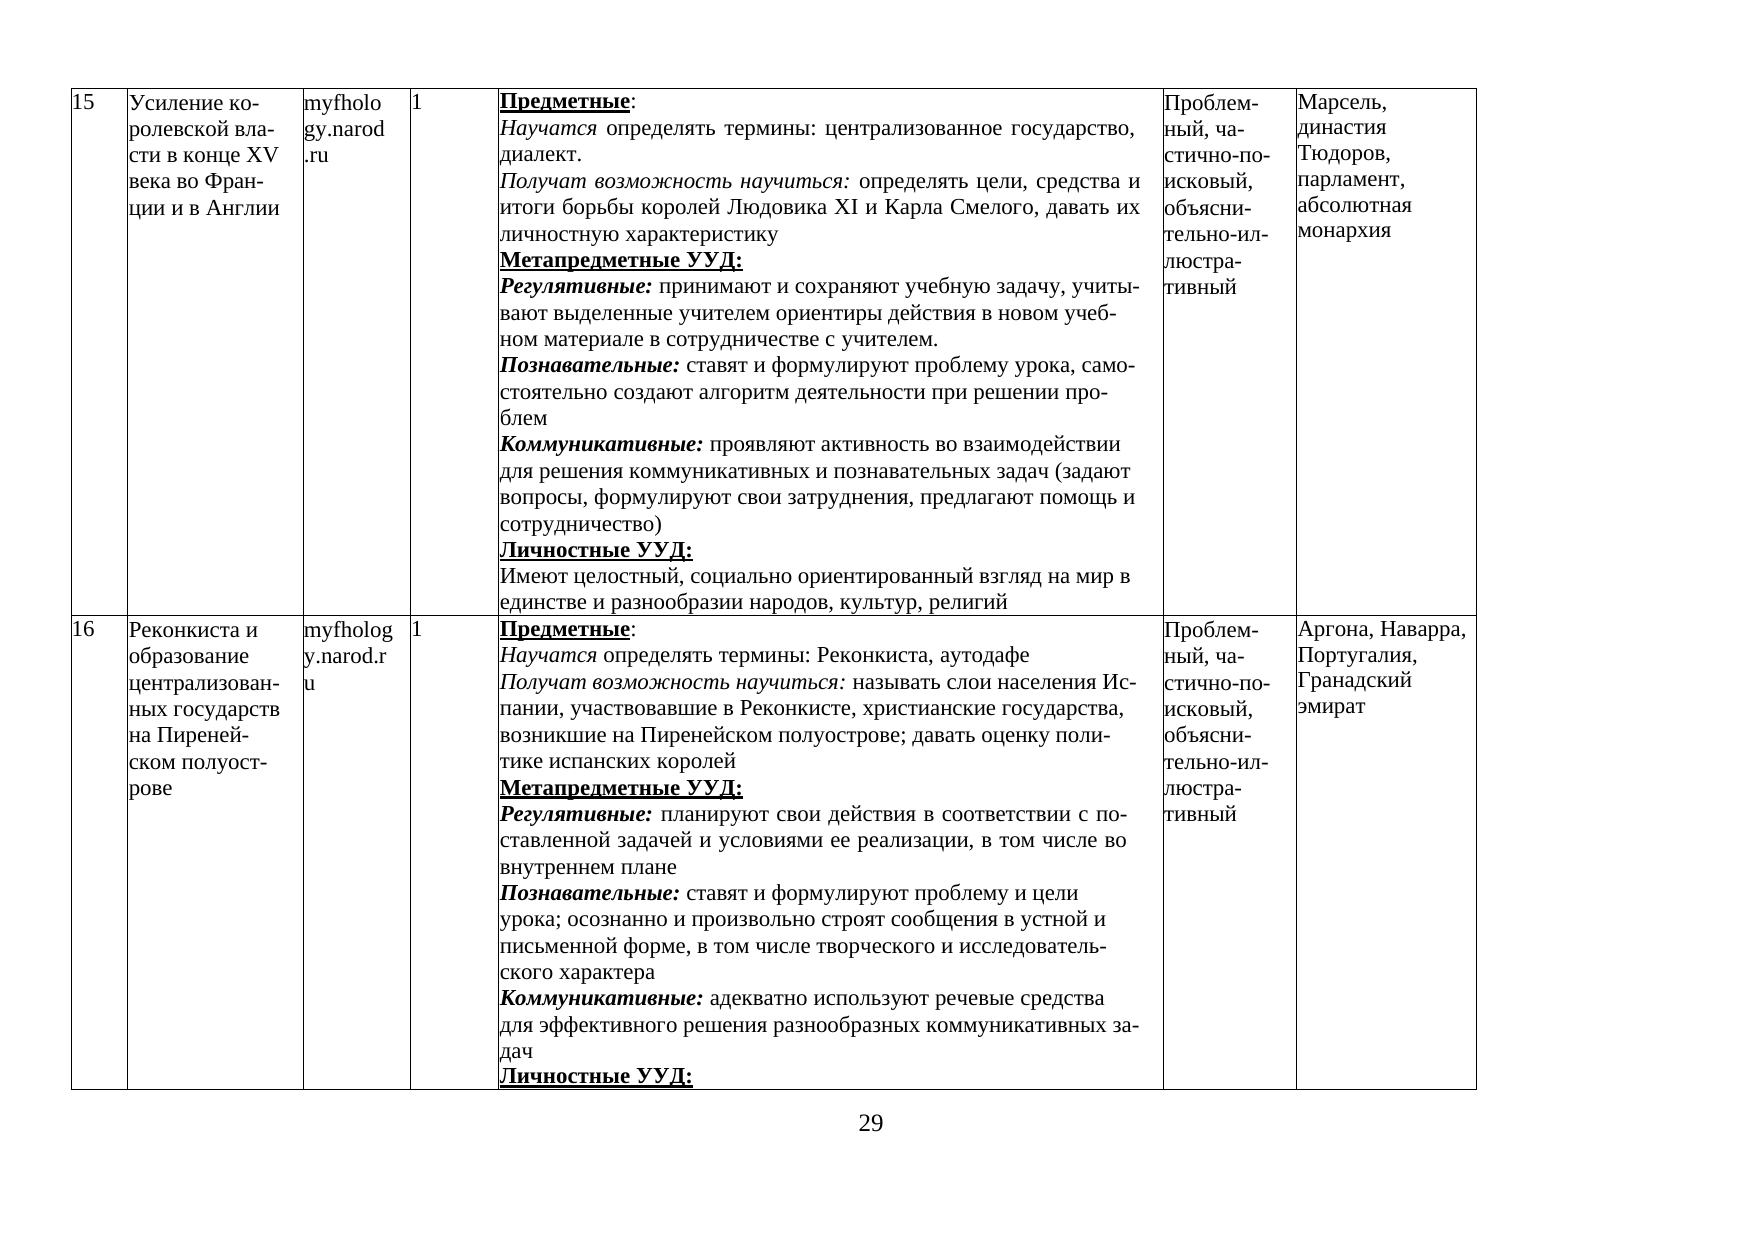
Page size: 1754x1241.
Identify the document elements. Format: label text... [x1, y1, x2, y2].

table_header Усиление ко- ролевской вла- сти в конце XV века во Фран- ции и в Англии [128, 89, 303, 615]
table_header Марсель, династия Тюдоров, парламент, абсолютная монархия [1297, 89, 1476, 615]
table_cell Аргона, Наварра, Португалия, Гранадский эмират [1297, 616, 1476, 1089]
table_cell 1 [411, 616, 498, 1089]
table_cell Проблем- ный, ча- стично-по- исковый, объясни- тельно-ил- люстра- тивный [1164, 616, 1296, 1089]
table_cell Реконкиста и образование централизован- ных государств на Пиреней- ском полуост- рове [128, 616, 303, 1089]
table_cell myfhology.narod.ru [304, 616, 410, 1089]
table_header Предметные: Научатся определять термины: централизованное государство, диалект. Получат возможность научиться: определять цели, средства и итоги борьбы королей Людовика XI и Карла Смелого, давать их личностную характеристику Метапредметные УУД: Регулятивные: принимают и сохраняют учебную задачу, учиты- вают выделенные учителем ориентиры действия в новом учеб- ном материале в сотрудничестве с учителем. Познавательные: ставят и формулируют проблему урока, само- стоятельно создают алгоритм деятельности при решении про- блем Коммуникативные: проявляют активность во взаимодействии для решения коммуникативных и познавательных задач (задают вопросы, формулируют свои затруднения, предлагают помощь и сотрудничество) Личностные УУД: Имеют целостный, социально ориентированный взгляд на мир в единстве и разнообразии народов, культур, религий [499, 89, 1163, 615]
table_header myfhology.narod.ru [304, 89, 410, 615]
table_header 1 [411, 89, 498, 615]
table_header 15 [72, 89, 127, 615]
table_cell Предметные: Научатся определять термины: Реконкиста, аутодафе Получат возможность научиться: называть слои населения Ис- пании, участвовавшие в Реконкисте, христианские государства, возникшие на Пиренейском полуострове; давать оценку поли- тике испанских королей Метапредметные УУД: Регулятивные: планируют свои действия в соответствии с по- ставленной задачей и условиями ее реализации, в том числе во внутреннем плане Познавательные: ставят и формулируют проблему и цели урока; осознанно и произвольно строят сообщения в устной и письменной форме, в том числе творческого и исследователь- ского характера Коммуникативные: адекватно используют речевые средства для эффективного решения разнообразных коммуникативных за- дач Личностные УУД: [499, 616, 1163, 1089]
table_cell 16 [72, 616, 127, 1089]
table_header Проблем- ный, ча- стично-по- исковый, объясни- тельно-ил- люстра- тивный [1164, 89, 1296, 615]
